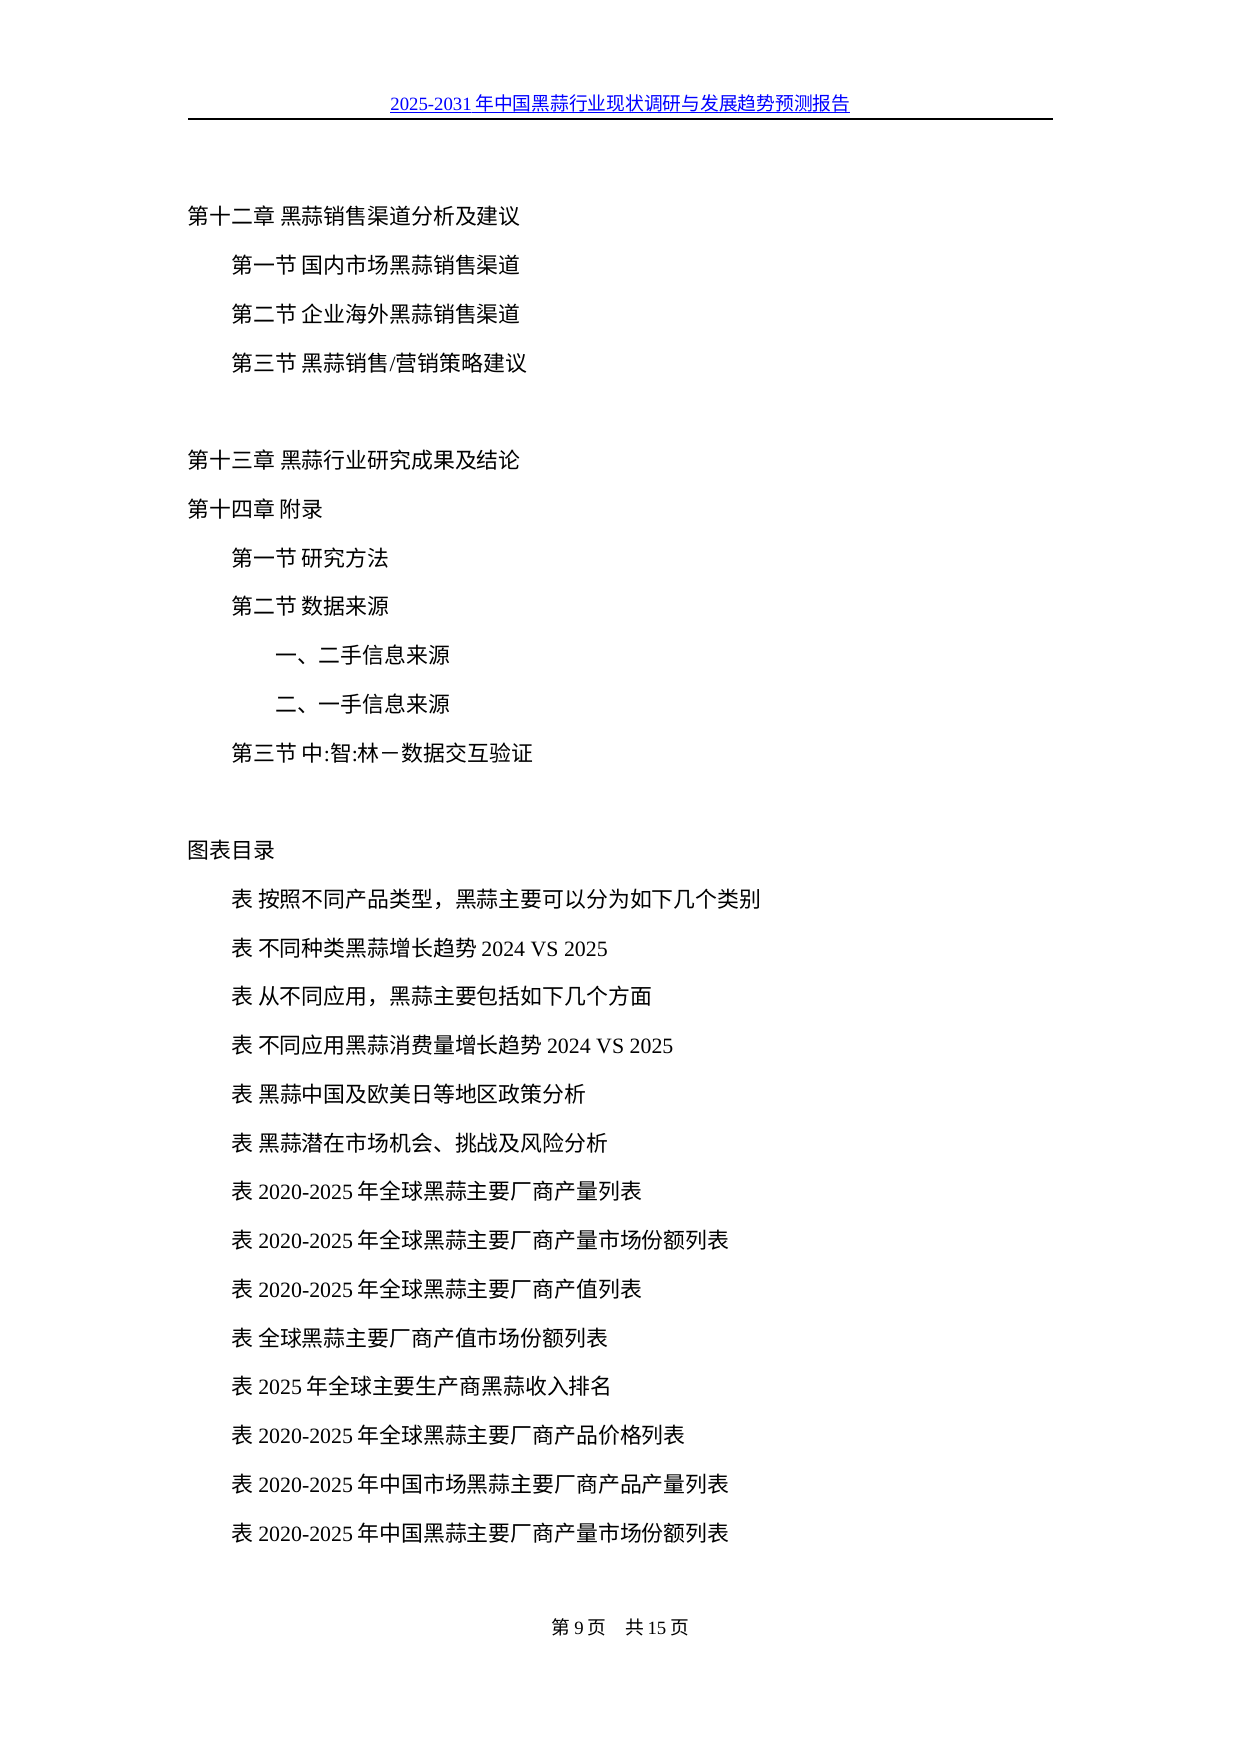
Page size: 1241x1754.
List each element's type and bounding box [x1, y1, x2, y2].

text [187, 150, 1053, 1548]
